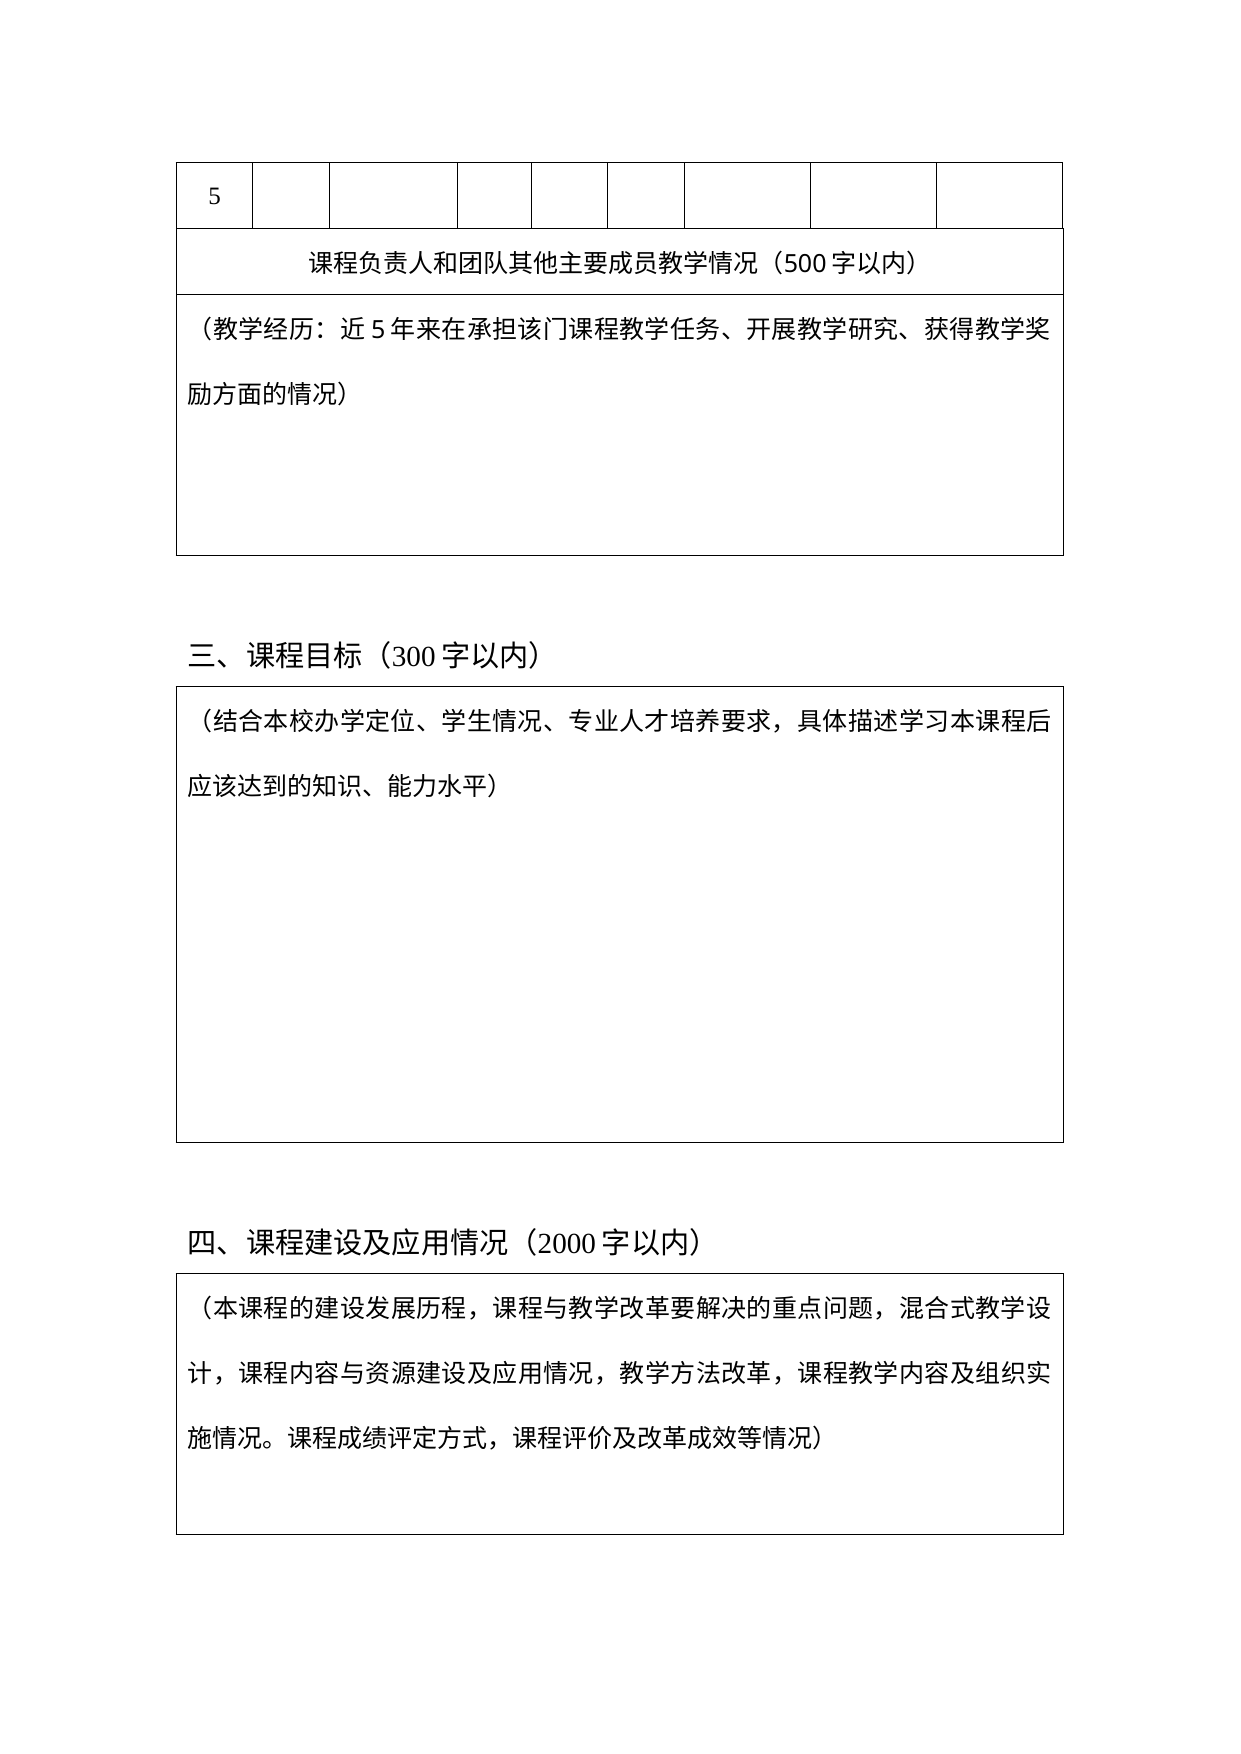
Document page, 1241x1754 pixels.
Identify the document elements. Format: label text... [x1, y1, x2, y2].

list 三、课程目标（300字以内） [187, 621, 1053, 686]
list 四、课程建设及应用情况（2000字以内） [187, 1208, 1053, 1273]
table_cell 课程负责人和团队其他主要成员教学情况（500字以内） [177, 229, 1063, 294]
table_cell [330, 163, 457, 228]
table_cell [532, 163, 607, 228]
table_cell [937, 163, 1062, 228]
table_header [177, 1274, 1063, 1534]
table_cell [608, 163, 684, 228]
table_header （结合本校办学定位、学生情况、专业人才培养要求，具体描述学习本课程后应该达到的知识、能力水平） [177, 687, 1063, 1142]
table_cell [685, 163, 810, 228]
table_cell [253, 163, 329, 228]
table_cell [811, 163, 936, 228]
table_cell 5 [177, 163, 252, 228]
table_cell [458, 163, 531, 228]
table_cell （教学经历：近5年来在承担该门课程教学任务、开展教学研究、获得教学奖励方面的情况） [177, 295, 1063, 555]
